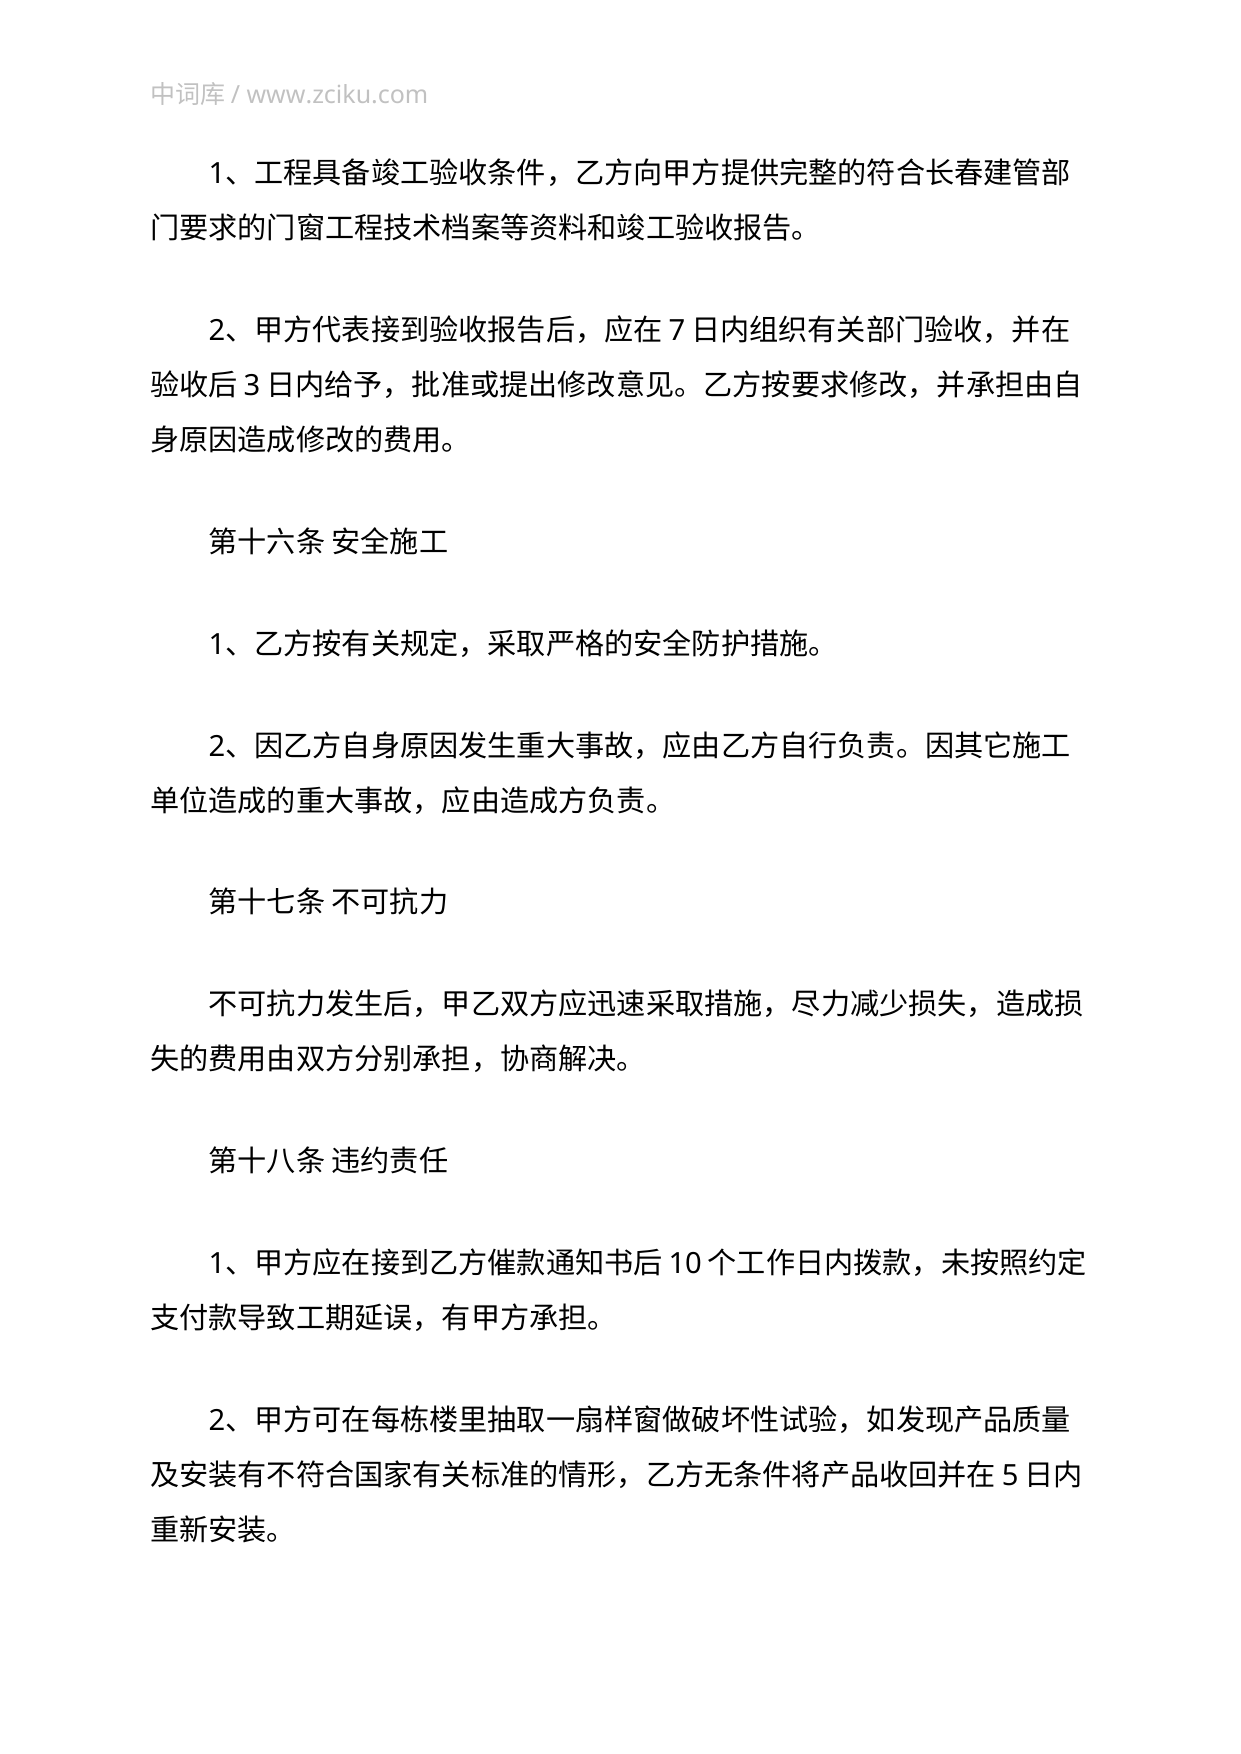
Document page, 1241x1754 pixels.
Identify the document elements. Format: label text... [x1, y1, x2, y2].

text 不可抗力发生后，甲乙双方应迅速采取措施，尽力减少损失，造成损失的费用由双方分别承担，协商解决。 [150, 981, 1090, 1078]
text 2、甲方代表接到验收报告后，应在7日内组织有关部门验收，并在验收后3日内给予，批准或提出修改意见。乙方按要求修改，并承担由自身原因造成修改的费用。 [150, 307, 1090, 459]
text 2、因乙方自身原因发生重大事故，应由乙方自行负责。因其它施工单位造成的重大事故，应由造成方负责。 [150, 722, 1090, 819]
text 1、工程具备竣工验收条件，乙方向甲方提供完整的符合长春建管部门要求的门窗工程技术档案等资料和竣工验收报告。 [150, 150, 1090, 247]
text 第十六条 安全施工 [150, 518, 1090, 561]
text 1、乙方按有关规定，采取严格的安全防护措施。 [150, 620, 1090, 663]
text 第十七条 不可抗力 [150, 879, 1090, 921]
text 2、甲方可在每栋楼里抽取一扇样窗做破坏性试验，如发现产品质量及安装有不符合国家有关标准的情形，乙方无条件将产品收回并在5日内重新安装。 [150, 1396, 1090, 1548]
text 1、甲方应在接到乙方催款通知书后10个工作日内拨款，未按照约定支付款导致工期延误，有甲方承担。 [150, 1239, 1090, 1337]
text 第十八条 违约责任 [150, 1137, 1090, 1180]
